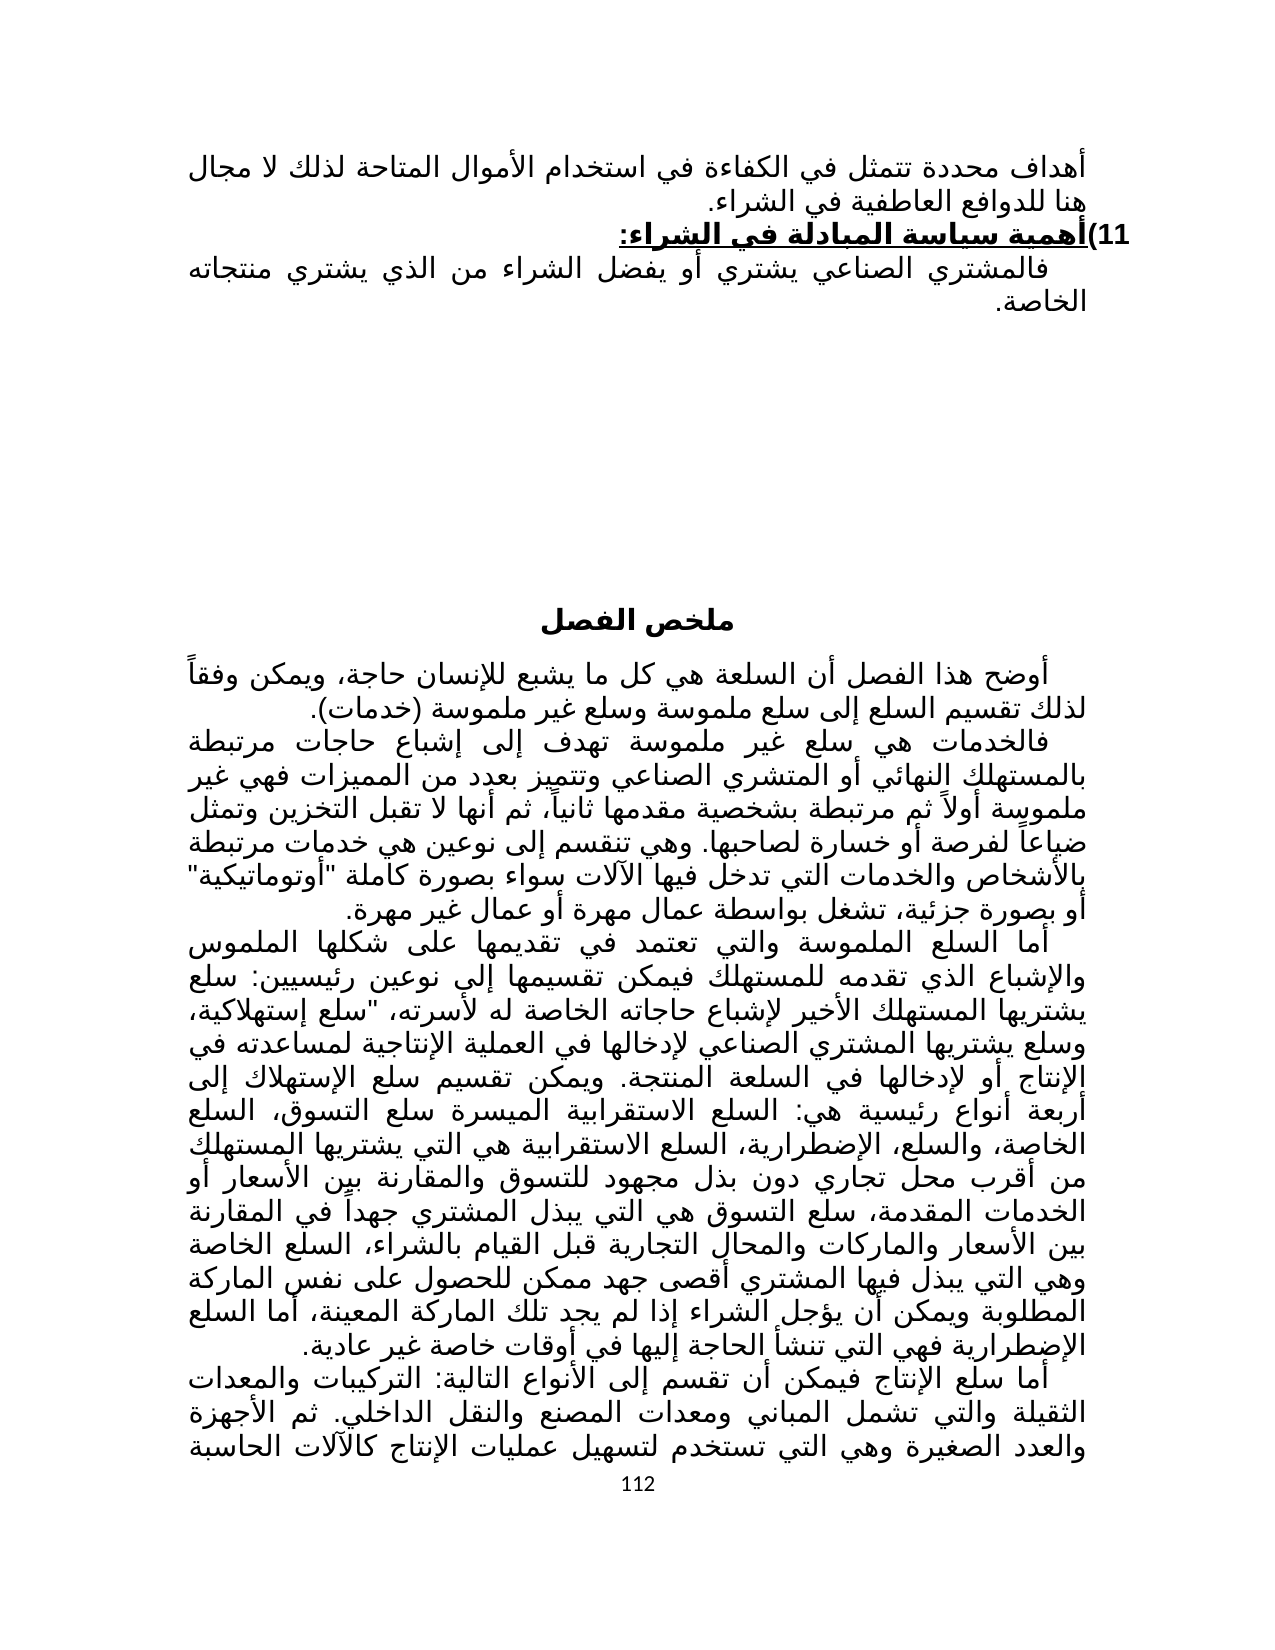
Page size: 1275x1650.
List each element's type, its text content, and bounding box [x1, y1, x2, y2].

text فالخدمات هي سلع غير ملموسة تهدف إلى إشباع حاجات مرتبطة بالمستهلك النهائي أو المتشري الصناعي وتتميز بعدد من المميزات فهي غير ملموسة أولاً ثم مرتبطة بشخصية مقدمها ثانياً، ثم أنها لا تقبل التخزين وتمثل ضياعاً لفرصة أو خسارة لصاحبها. وهي تنقسم إلى نوعين هي خدمات مرتبطة بالأشخاص والخدمات التي تدخل فيها الآلات سواء بصورة كاملة "أوتوماتيكية" أو بصورة جزئية، تشغل بواسطة عمال مهرة أو عمال غير مهرة. [187, 724, 1087, 925]
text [187, 150, 1087, 217]
text ملخص الفصل [187, 603, 1087, 636]
text أوضح هذا الفصل أن السلعة هي كل ما يشبع للإنسان حاجة، ويمكن وفقاً لذلك تقسيم السلع إلى سلع ملموسة وسلع غير ملموسة (خدمات). [187, 657, 1087, 724]
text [187, 1361, 1087, 1462]
list أهمية سياسة المبادلة في الشراء: [187, 217, 1087, 251]
text أما السلع الملموسة والتي تعتمد في تقديمها على شكلها الملموس والإشباع الذي تقدمه للمستهلك فيمكن تقسيمها إلى نوعين رئيسيين: سلع يشتريها المستهلك الأخير لإشباع حاجاته الخاصة له لأسرته، "سلع إستهلاكية، وسلع يشتريها المشتري الصناعي لإدخالها في العملية الإنتاجية لمساعدته في الإنتاج أو لإدخالها في السلعة المنتجة. ويمكن تقسيم سلع الإستهلاك إلى أربعة أنواع رئيسية هي: السلع الاستقرابية الميسرة سلع التسوق، السلع الخاصة، والسلع، الإضطرارية، السلع الاستقرابية هي التي يشتريها المستهلك من أقرب محل تجاري دون بذل مجهود للتسوق والمقارنة بين الأسعار أو الخدمات المقدمة، سلع التسوق هي التي يبذل المشتري جهداً في المقارنة بين الأسعار والماركات والمحال التجارية قبل القيام بالشراء، السلع الخاصة وهي التي يبذل فيها المشتري أقصى جهد ممكن للحصول على نفس الماركة المطلوبة ويمكن أن يؤجل الشراء إذا لم يجد تلك الماركة المعينة، أما السلع الإضطرارية فهي التي تنشأ الحاجة إليها في أوقات خاصة غير عادية. [187, 925, 1087, 1361]
text فالمشتري الصناعي يشتري أو يفضل الشراء من الذي يشتري منتجاته الخاصة. [187, 251, 1087, 318]
